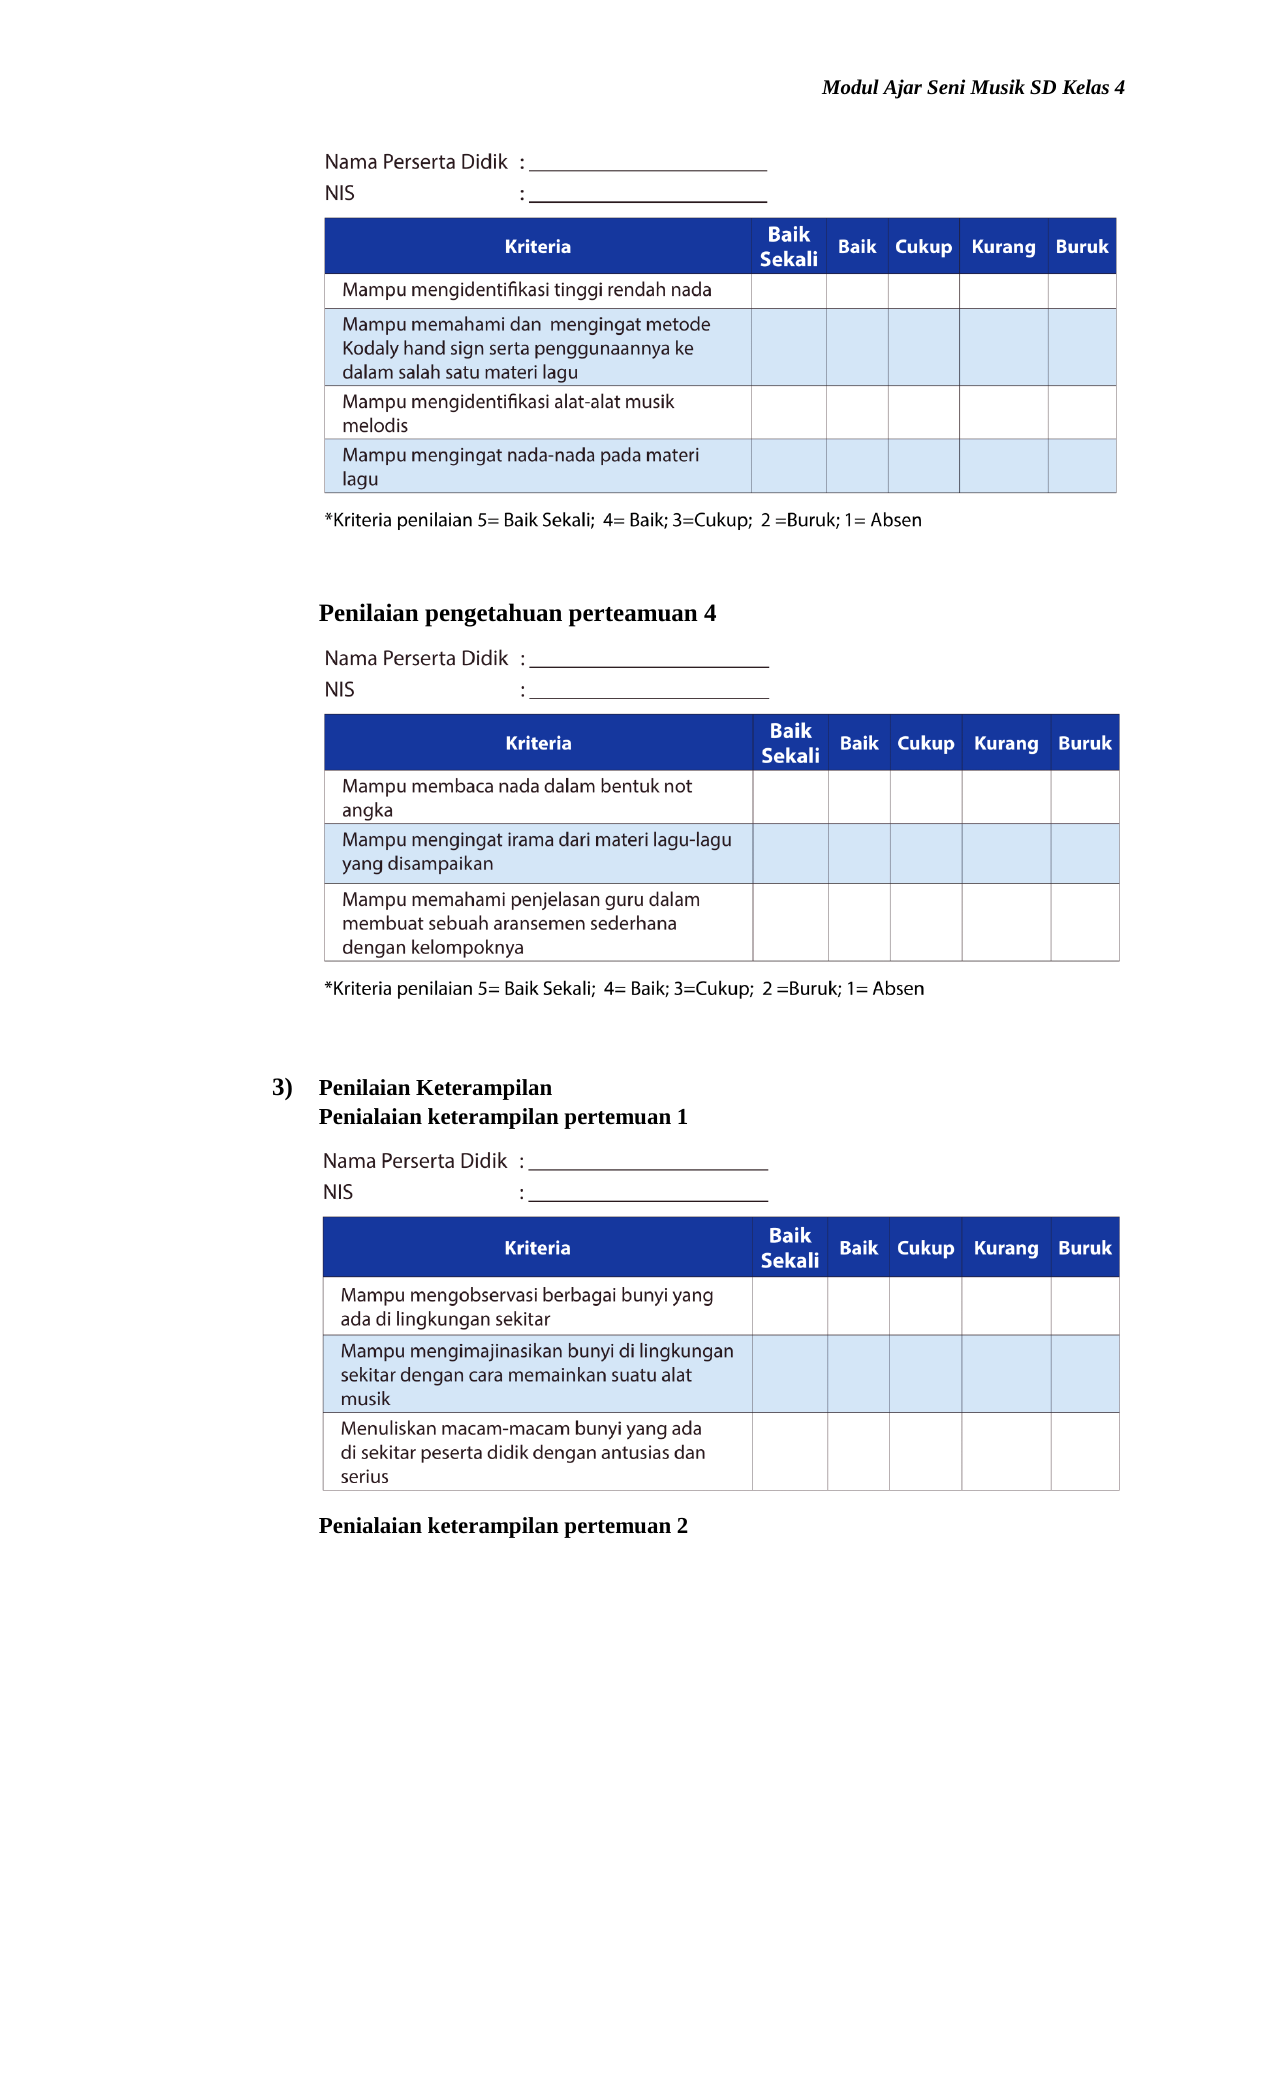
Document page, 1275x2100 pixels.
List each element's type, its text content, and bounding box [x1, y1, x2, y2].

list Penilaian Keterampilan [272, 1072, 1125, 1100]
picture [318, 645, 1124, 1005]
text Penialaian keterampilan pertemuan 2 [319, 1512, 1125, 1538]
text Penilaian pengetahuan perteamuan 4 [319, 598, 1125, 627]
list Penialaian keterampilan pertemuan 1 [319, 1103, 1125, 1129]
picture [318, 1147, 1122, 1493]
picture [318, 149, 1117, 532]
